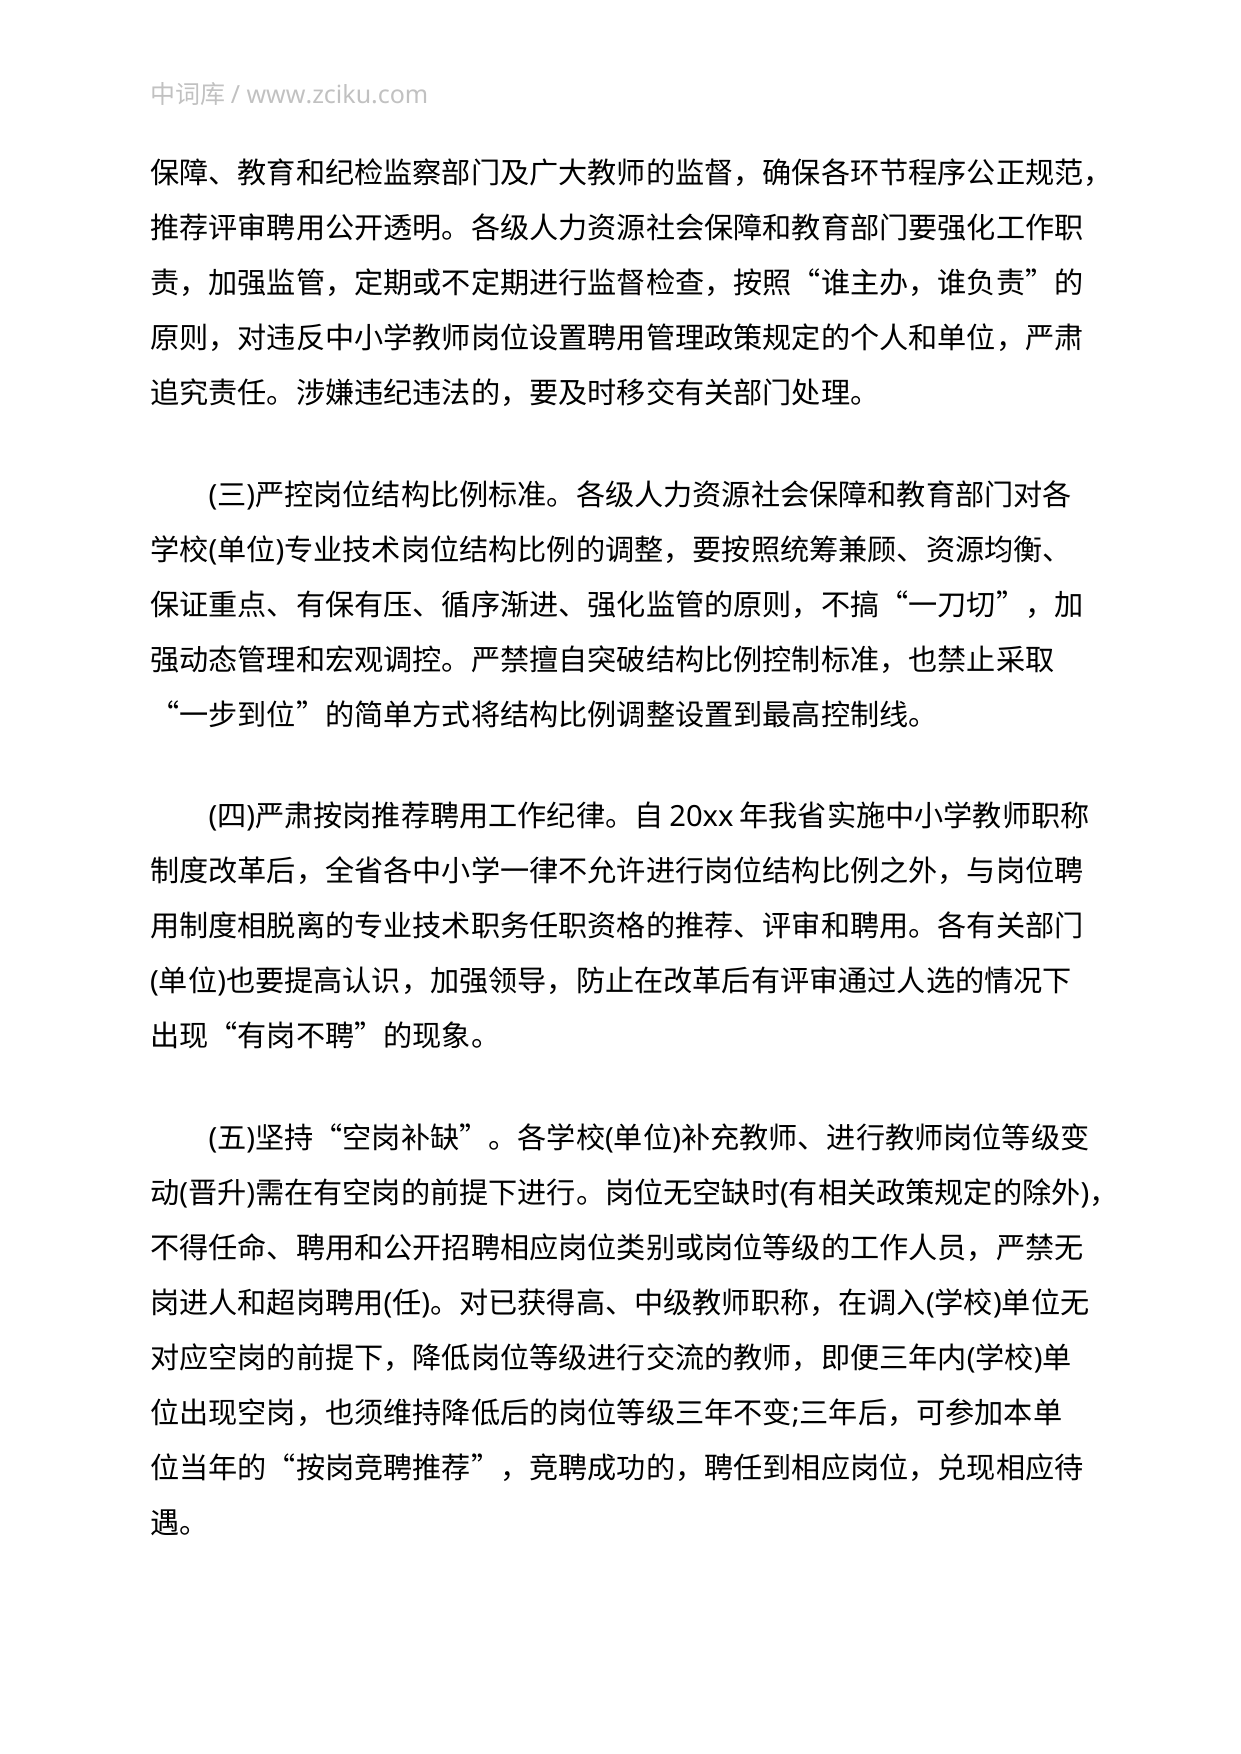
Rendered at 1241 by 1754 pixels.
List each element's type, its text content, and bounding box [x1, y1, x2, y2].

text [150, 150, 1090, 412]
text (四)严肃按岗推荐聘用工作纪律。自20xx年我省实施中小学教师职称制度改革后，全省各中小学一律不允许进行岗位结构比例之外，与岗位聘用制度相脱离的专业技术职务任职资格的推荐、评审和聘用。各有关部门(单位)也要提高认识，加强领导，防止在改革后有评审通过人选的情况下出现“有岗不聘”的现象。 [150, 793, 1090, 1055]
text (三)严控岗位结构比例标准。各级人力资源社会保障和教育部门对各学校(单位)专业技术岗位结构比例的调整，要按照统筹兼顾、资源均衡、保证重点、有保有压、循序渐进、强化监管的原则，不搞“一刀切”，加强动态管理和宏观调控。严禁擅自突破结构比例控制标准，也禁止采取“一步到位”的简单方式将结构比例调整设置到最高控制线。 [150, 471, 1090, 733]
text (五)坚持“空岗补缺”。各学校(单位)补充教师、进行教师岗位等级变动(晋升)需在有空岗的前提下进行。岗位无空缺时(有相关政策规定的除外)，不得任命、聘用和公开招聘相应岗位类别或岗位等级的工作人员，严禁无岗进人和超岗聘用(任)。对已获得高、中级教师职称，在调入(学校)单位无对应空岗的前提下，降低岗位等级进行交流的教师，即便三年内(学校)单位出现空岗，也须维持降低后的岗位等级三年不变;三年后，可参加本单位当年的“按岗竞聘推荐”，竞聘成功的，聘任到相应岗位，兑现相应待遇。 [150, 1114, 1090, 1542]
